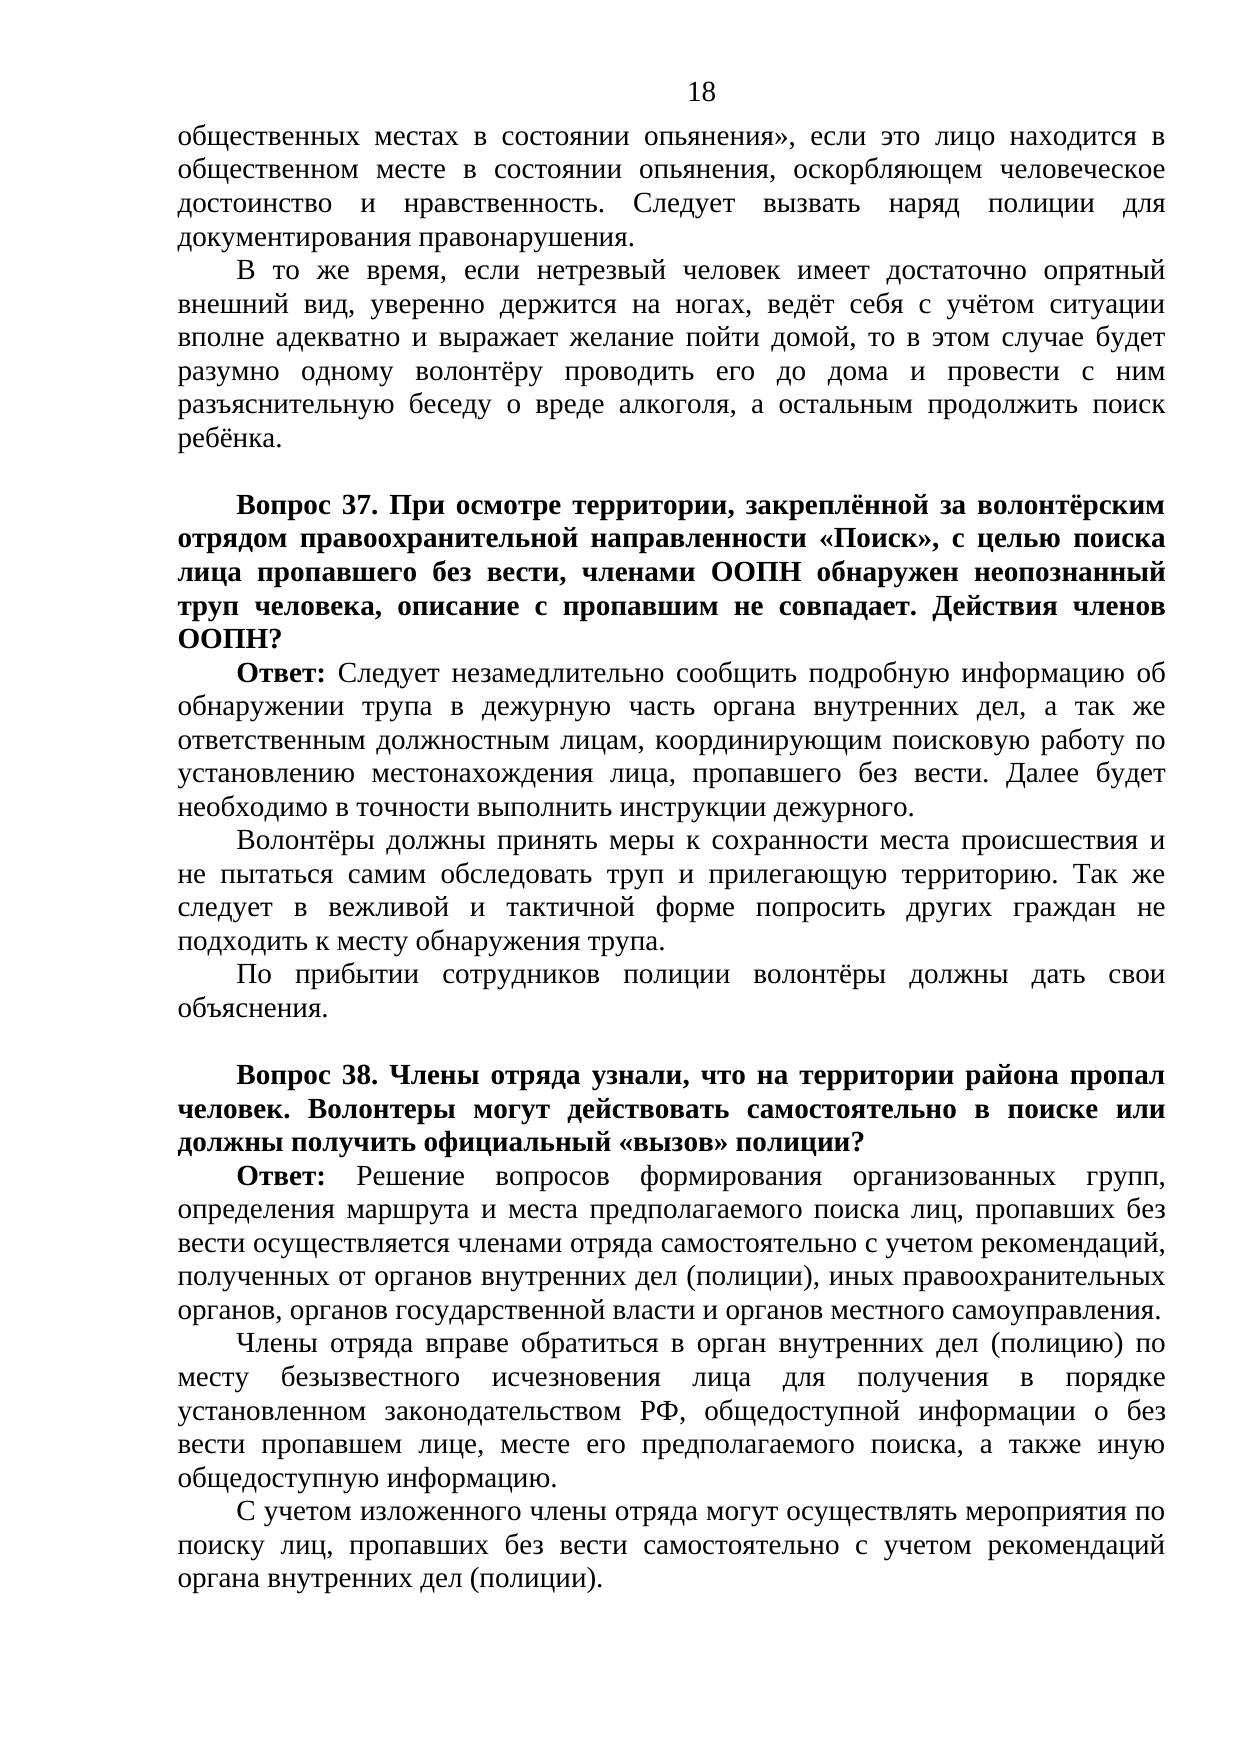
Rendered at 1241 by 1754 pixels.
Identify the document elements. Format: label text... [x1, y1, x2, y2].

text С учетом изложенного члены отряда могут осуществлять мероприятия по поиску лиц, пропавших без вести самостоятельно с учетом рекомендаций органа внутренних дел (полиции). [177, 1493, 1167, 1594]
text В то же время, если нетрезвый человек имеет достаточно опрятный внешний вид, уверенно держится на ногах, ведёт себя с учётом ситуации вполне адекватно и выражает желание пойти домой, то в этом случае будет разумно одному волонтёру проводить его до дома и провести с ним разъяснительную беседу о вреде алкоголя, а остальным продолжить поиск ребёнка. [177, 252, 1167, 453]
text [177, 118, 1167, 252]
text Члены отряда вправе обратиться в орган внутренних дел (полицию) по месту безызвестного исчезновения лица для получения в порядке установленном законодательством РФ, общедоступной информации о без вести пропавшем лице, месте его предполагаемого поиска, а также иную общедоступную информацию. [177, 1326, 1167, 1493]
text Ответ: Следует незамедлительно сообщить подробную информацию об обнаружении трупа в дежурную часть органа внутренних дел, а так же ответственным должностным лицам, координирующим поисковую работу по установлению местонахождения лица, пропавшего без вести. Далее будет необходимо в точности выполнить инструкции дежурного. [177, 655, 1167, 822]
text Волонтёры должны принять меры к сохранности места происшествия и не пытаться самим обследовать труп и прилегающую территорию. Так же следует в вежливой и тактичной форме попросить других граждан не подходить к месту обнаружения трупа. [177, 822, 1167, 957]
text Вопрос 37. При осмотре территории, закреплённой за волонтёрским отрядом правоохранительной направленности «Поиск», с целью поиска лица пропавшего без вести, членами ООПН обнаружен неопознанный труп человека, описание с пропавшим не совпадает. Действия членов ООПН? [177, 487, 1167, 655]
text По прибытии сотрудников полиции волонтёры должны дать свои объяснения. [177, 957, 1167, 1024]
text Ответ: Решение вопросов формирования организованных групп, определения маршрута и места предполагаемого поиска лиц, пропавших без вести осуществляется членами отряда самостоятельно с учетом рекомендаций, полученных от органов внутренних дел (полиции), иных правоохранительных органов, органов государственной власти и органов местного самоуправления. [177, 1158, 1167, 1326]
text Вопрос 38. Члены отряда узнали, что на территории района пропал человек. Волонтеры могут действовать самостоятельно в поиске или должны получить официальный «вызов» полиции? [177, 1057, 1167, 1158]
